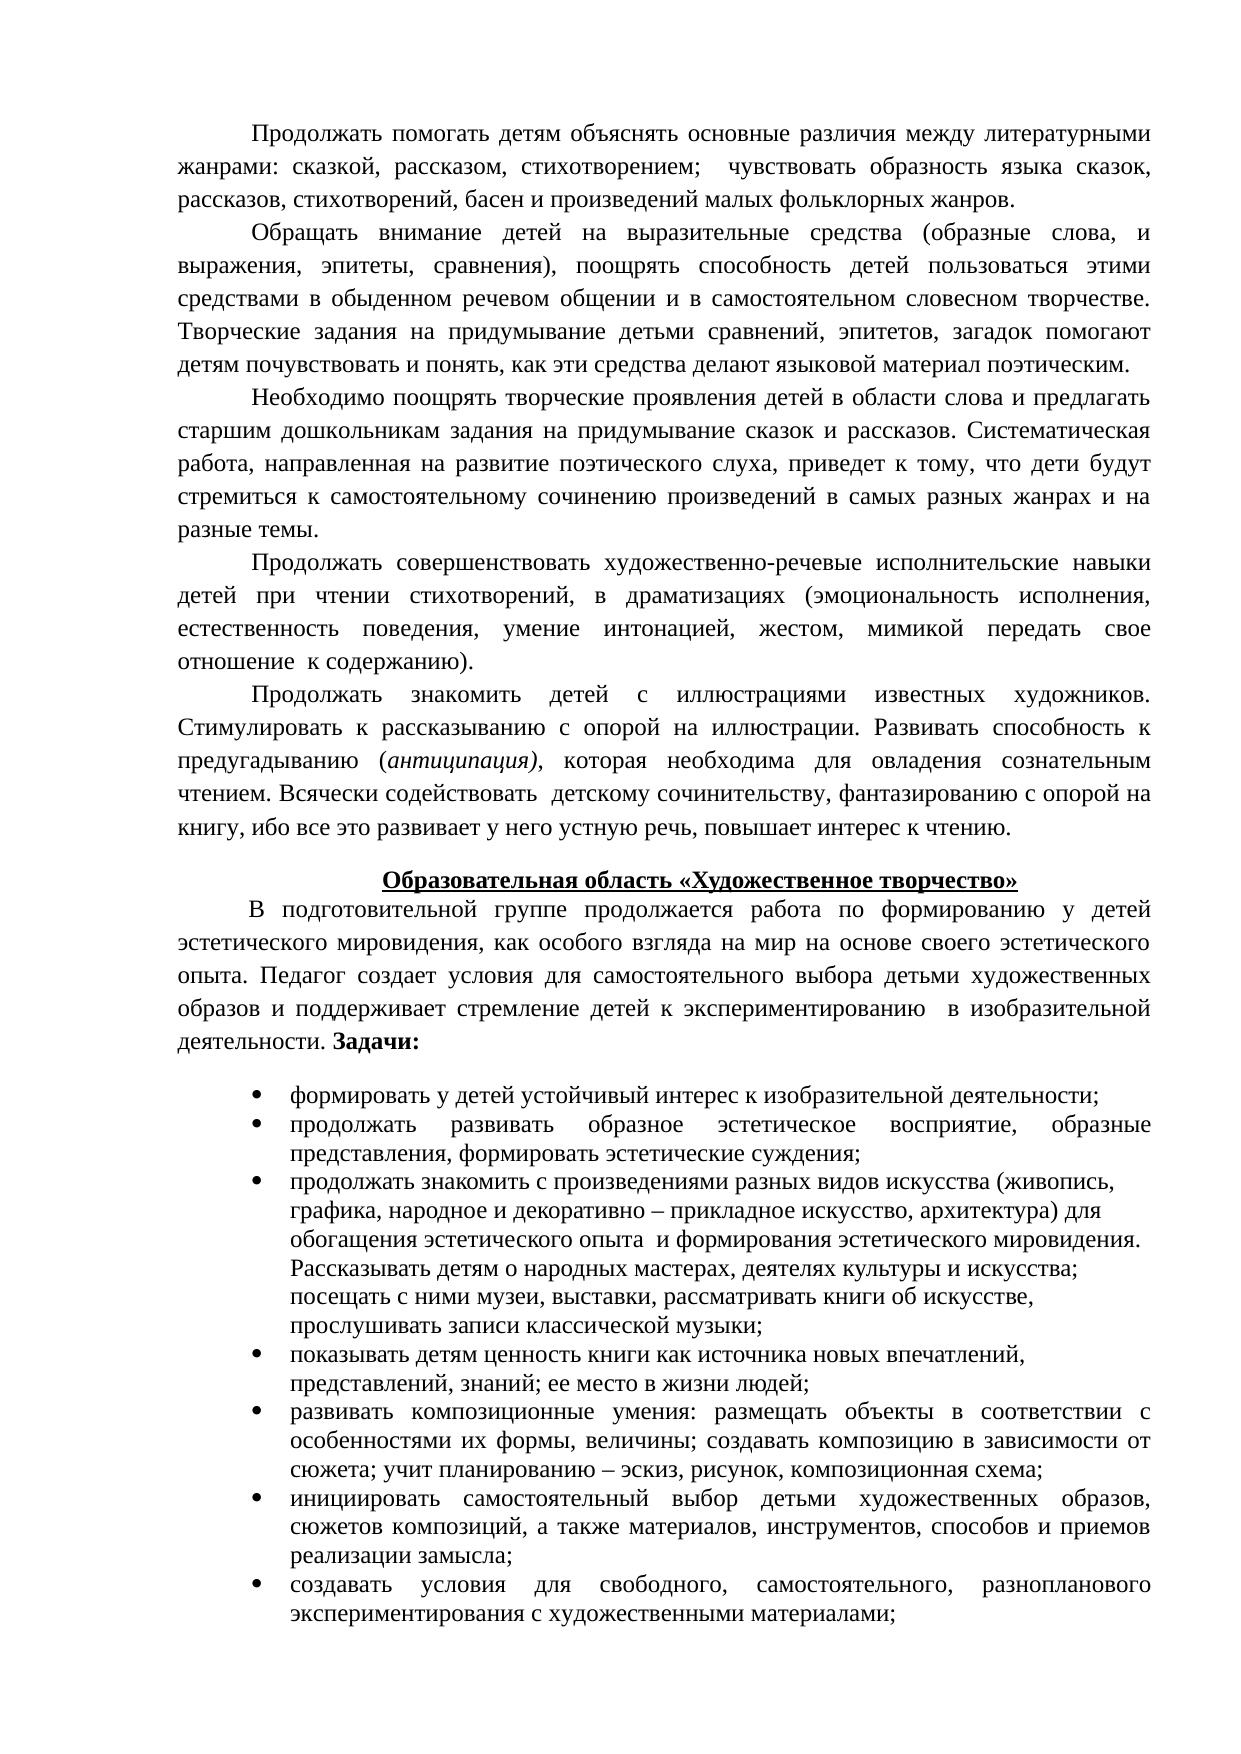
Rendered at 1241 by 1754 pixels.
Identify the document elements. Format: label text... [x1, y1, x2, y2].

list развивать композиционные умения: размещать объекты в соответствии с особенностями их формы, величины; создавать композицию в зависимости от сюжета; учит планированию – эскиз, рисунок, композиционная схема; [252, 1396, 1152, 1483]
list создавать условия для свободного, самостоятельного, разнопланового экспериментирования с художественными материалами; [252, 1569, 1152, 1626]
list продолжать знакомить с произведениями разных видов искусства (живопись, графика, народное и декоративно – прикладное искусство, архитектура) для обогащения эстетического опыта и формирования эстетического мировидения. Рассказывать детям о народных мастерах, деятелях культуры и искусства; посещать с ними музеи, выставки, рассматривать книги об искусстве, прослушивать записи классической музыки; [252, 1166, 1152, 1339]
text Продолжать совершенствовать художественно-речевые исполнительские навыки детей при чтении стихотворений, в драматизациях (эмоциональность исполнения, естественность поведения, умение интонацией, жестом, мимикой передать свое отношение к содержанию). [177, 547, 1152, 675]
text Обращать внимание детей на выразительные средства (образные слова, и выражения, эпитеты, сравнения), поощрять способность детей пользоваться этими средствами в обыденном речевом общении и в самостоятельном словесном творчестве. Творческие задания на придумывание детьми сравнений, эпитетов, загадок помогают детям почувствовать и понять, как эти средства делают языковой материал поэтическим. [177, 217, 1152, 378]
list инициировать самостоятельный выбор детьми художественных образов, сюжетов композиций, а также материалов, инструментов, способов и приемов реализации замысла; [252, 1483, 1152, 1569]
text Образовательная область «Художественное творчество» [177, 865, 1152, 894]
list показывать детям ценность книги как источника новых впечатлений, представлений, знаний; ее место в жизни людей; [252, 1339, 1152, 1396]
text Продолжать помогать детям объяснять основные различия между литературными жанрами: сказкой, рассказом, стихотворением; чувствовать образность языка сказок, рассказов, стихотворений, басен и произведений малых фольклорных жанров. [177, 118, 1152, 213]
text Необходимо поощрять творческие проявления детей в области слова и предлагать старшим дошкольникам задания на придумывание сказок и рассказов. Систематическая работа, направленная на развитие поэтического слуха, приведет к тому, что дети будут стремиться к самостоятельному сочинению произведений в самых разных жанрах и на разные темы. [177, 382, 1152, 543]
text Продолжать знакомить детей с иллюстрациями известных художников. Стимулировать к рассказыванию с опорой на иллюстрации. Развивать способность к предугадыванию (антиципация), которая необходима для овладения сознательным чтением. Всячески содействовать детскому сочинительству, фантазированию с опорой на книгу, ибо все это развивает у него устную речь, повышает интерес к чтению. [177, 679, 1152, 840]
text В подготовительной группе продолжается работа по формированию у детей эстетического мировидения, как особого взгляда на мир на основе своего эстетического опыта. Педагог создает условия для самостоятельного выбора детьми художественных образов и поддерживает стремление детей к экспериментированию в изобразительной деятельности. Задачи: [177, 894, 1152, 1055]
list продолжать развивать образное эстетическое восприятие, образные представления, формировать эстетические суждения; [252, 1109, 1152, 1166]
list формировать у детей устойчивый интерес к изобразительной деятельности; [252, 1080, 1152, 1109]
